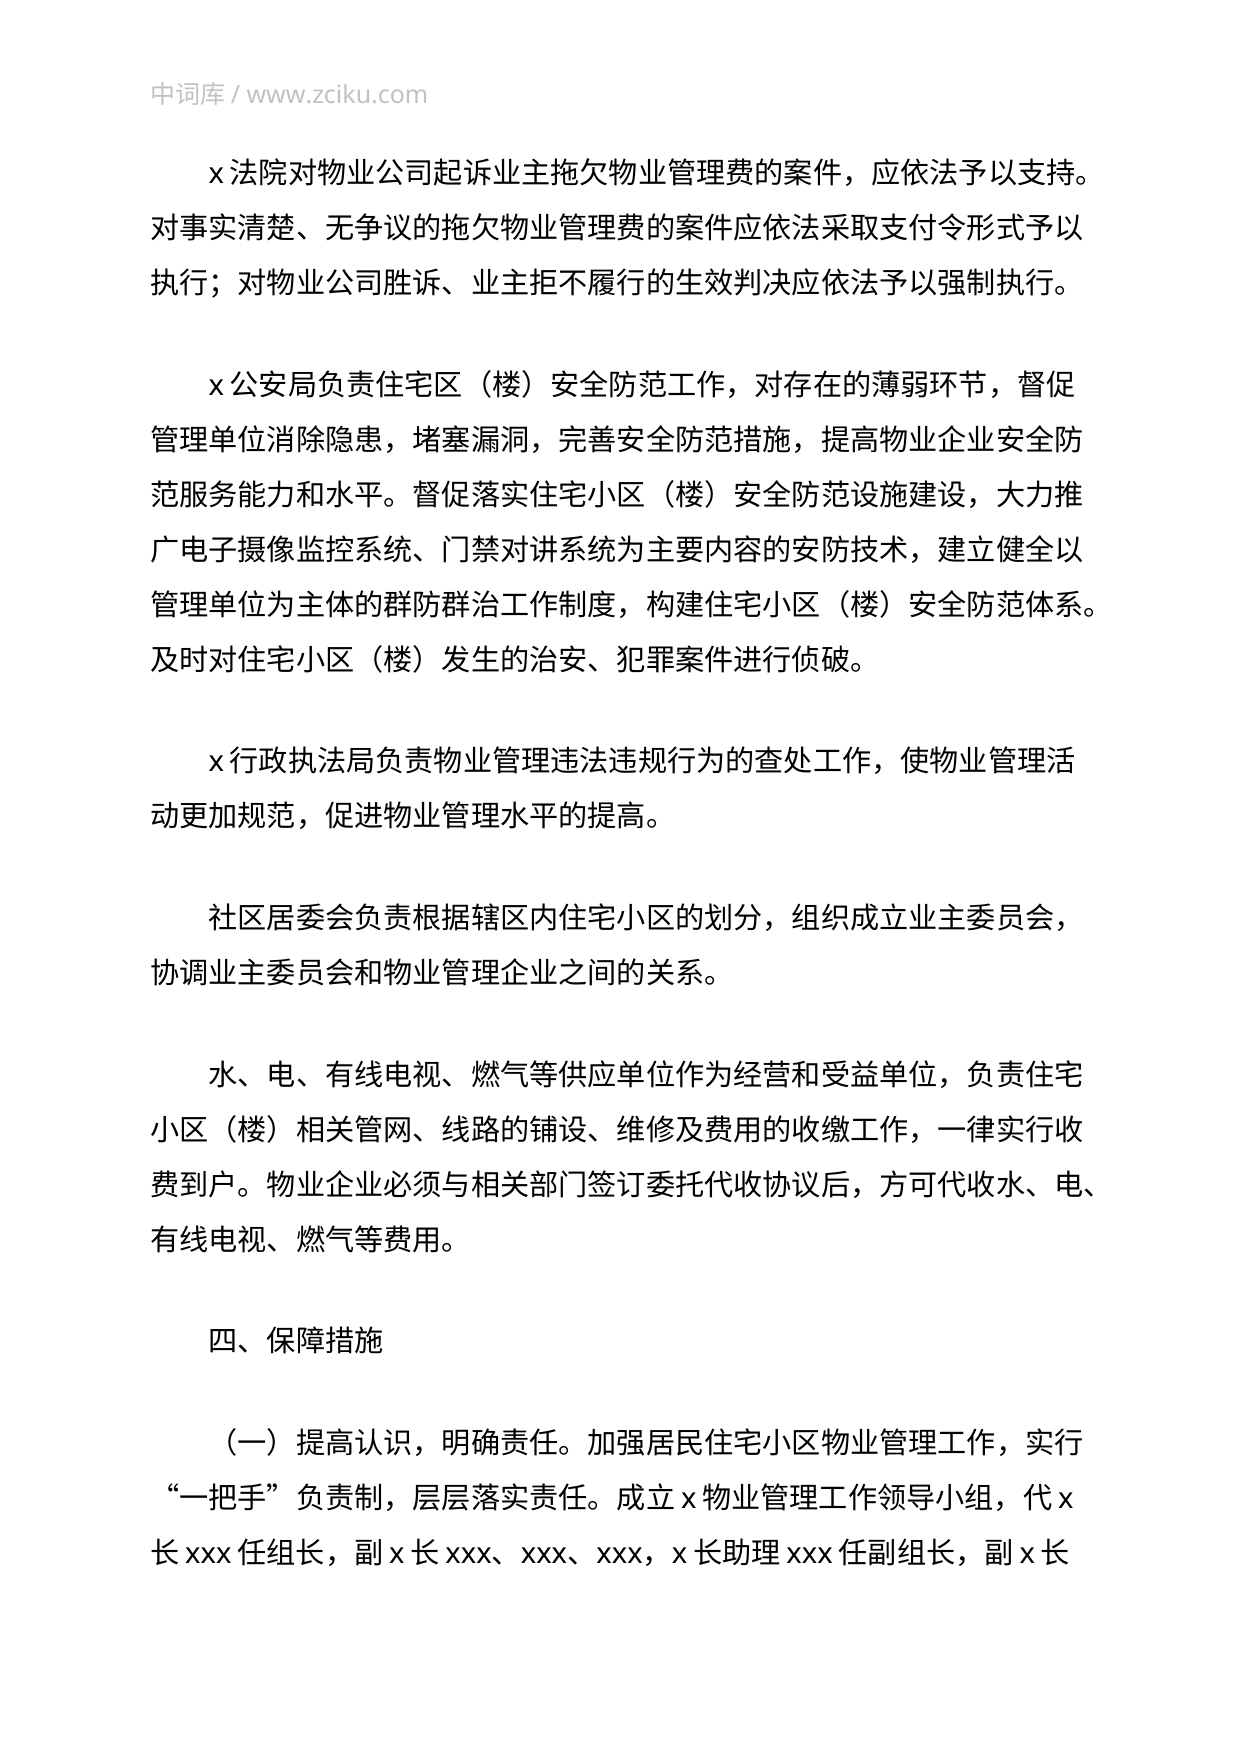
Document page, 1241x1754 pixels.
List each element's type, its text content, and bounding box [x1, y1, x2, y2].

text 水、电、有线电视、燃气等供应单位作为经营和受益单位，负责住宅小区（楼）相关管网、线路的铺设、维修及费用的收缴工作，一律实行收费到户。物业企业必须与相关部门签订委托代收协议后，方可代收水、电、有线电视、燃气等费用。 [150, 1051, 1090, 1258]
text 社区居委会负责根据辖区内住宅小区的划分，组织成立业主委员会，协调业主委员会和物业管理企业之间的关系。 [150, 895, 1090, 992]
text x法院对物业公司起诉业主拖欠物业管理费的案件，应依法予以支持。对事实清楚、无争议的拖欠物业管理费的案件应依法采取支付令形式予以执行；对物业公司胜诉、业主拒不履行的生效判决应依法予以强制执行。 [150, 150, 1090, 302]
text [150, 1420, 1090, 1572]
text x行政执法局负责物业管理违法违规行为的查处工作，使物业管理活动更加规范，促进物业管理水平的提高。 [150, 738, 1090, 835]
text x公安局负责住宅区（楼）安全防范工作，对存在的薄弱环节，督促管理单位消除隐患，堵塞漏洞，完善安全防范措施，提高物业企业安全防范服务能力和水平。督促落实住宅小区（楼）安全防范设施建设，大力推广电子摄像监控系统、门禁对讲系统为主要内容的安防技术，建立健全以管理单位为主体的群防群治工作制度，构建住宅小区（楼）安全防范体系。及时对住宅小区（楼）发生的治安、犯罪案件进行侦破。 [150, 362, 1090, 678]
text 四、保障措施 [150, 1318, 1090, 1360]
